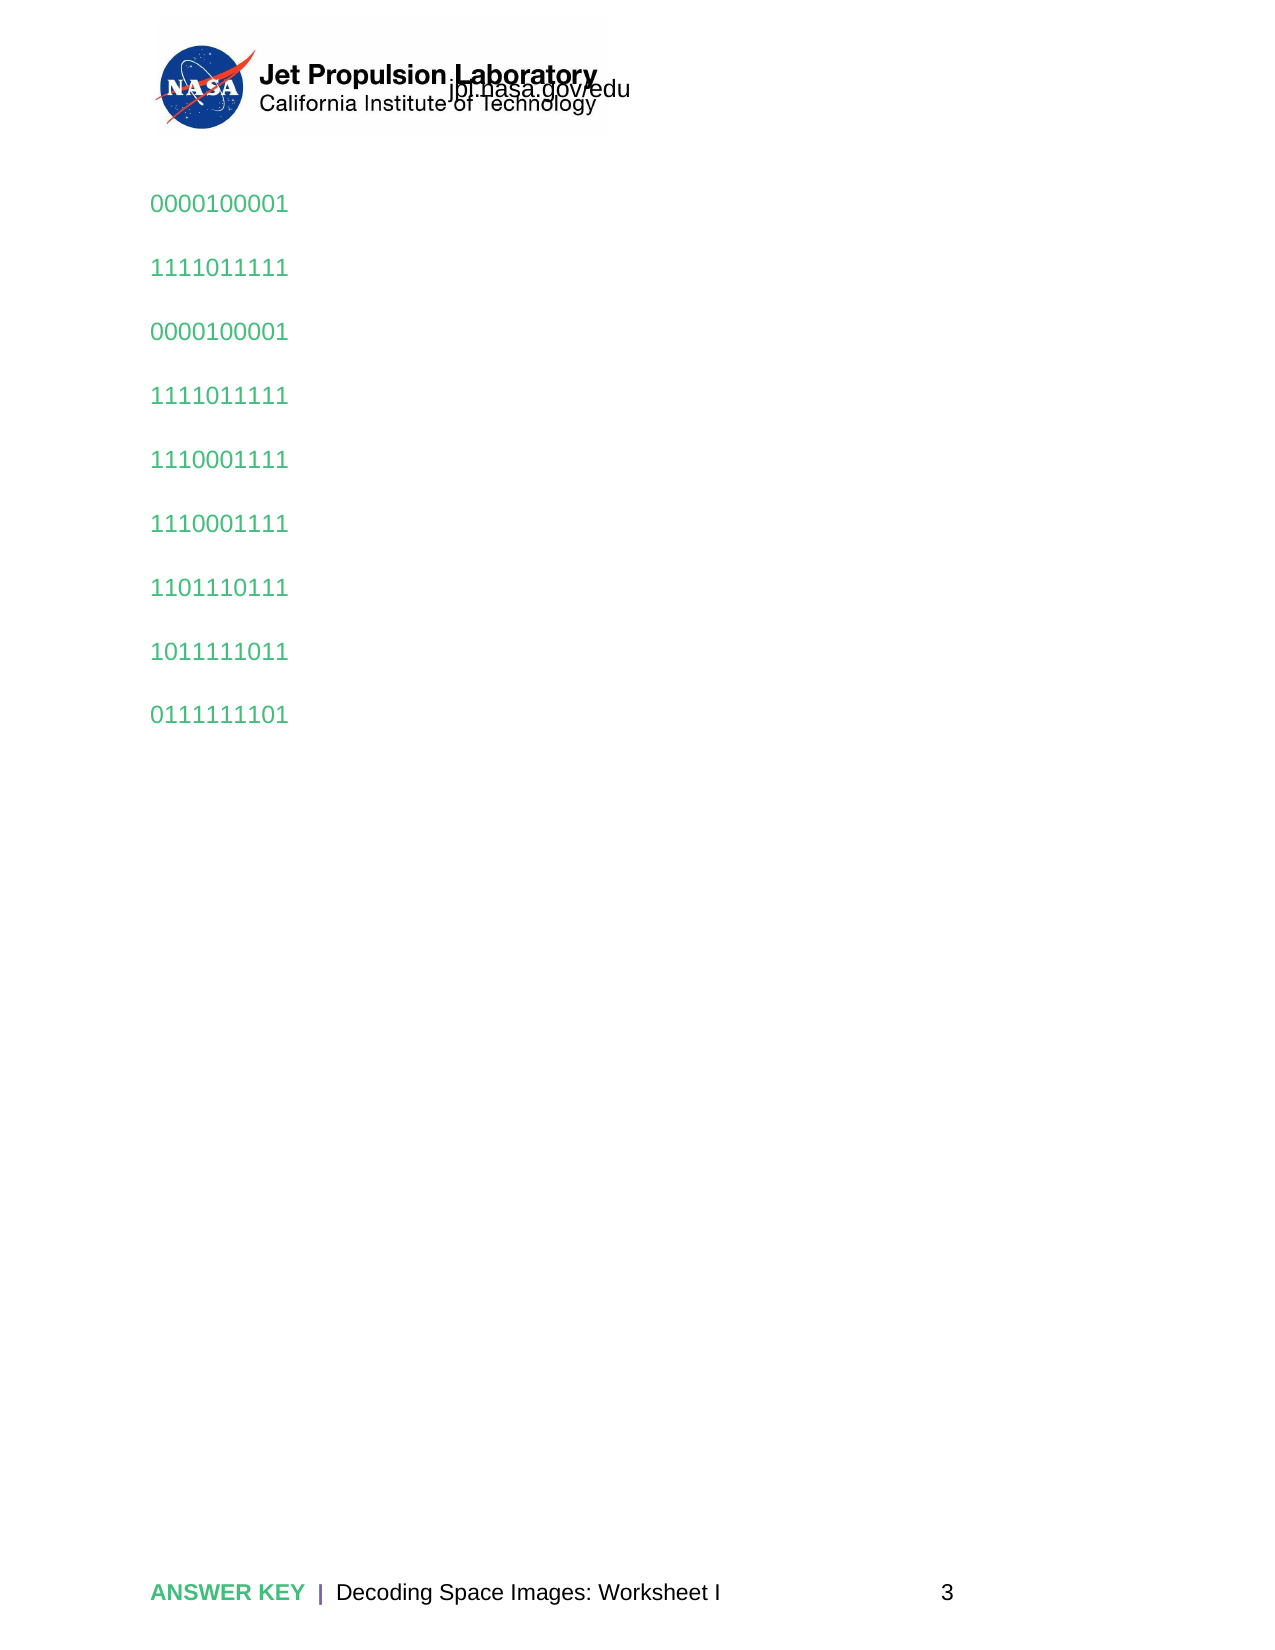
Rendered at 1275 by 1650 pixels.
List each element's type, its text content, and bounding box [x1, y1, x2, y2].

text 0000100001 [150, 317, 1125, 345]
text 1101110111 [150, 572, 1125, 601]
text 1110001111 [150, 444, 1125, 473]
text 1111011111 [150, 253, 1125, 281]
text 0000100001 [150, 189, 1125, 217]
text 1111011111 [150, 381, 1125, 409]
text 1011111011 [150, 636, 1125, 665]
picture [154, 18, 608, 138]
text 0111111101 [150, 700, 1125, 729]
text 1110001111 [150, 508, 1125, 537]
